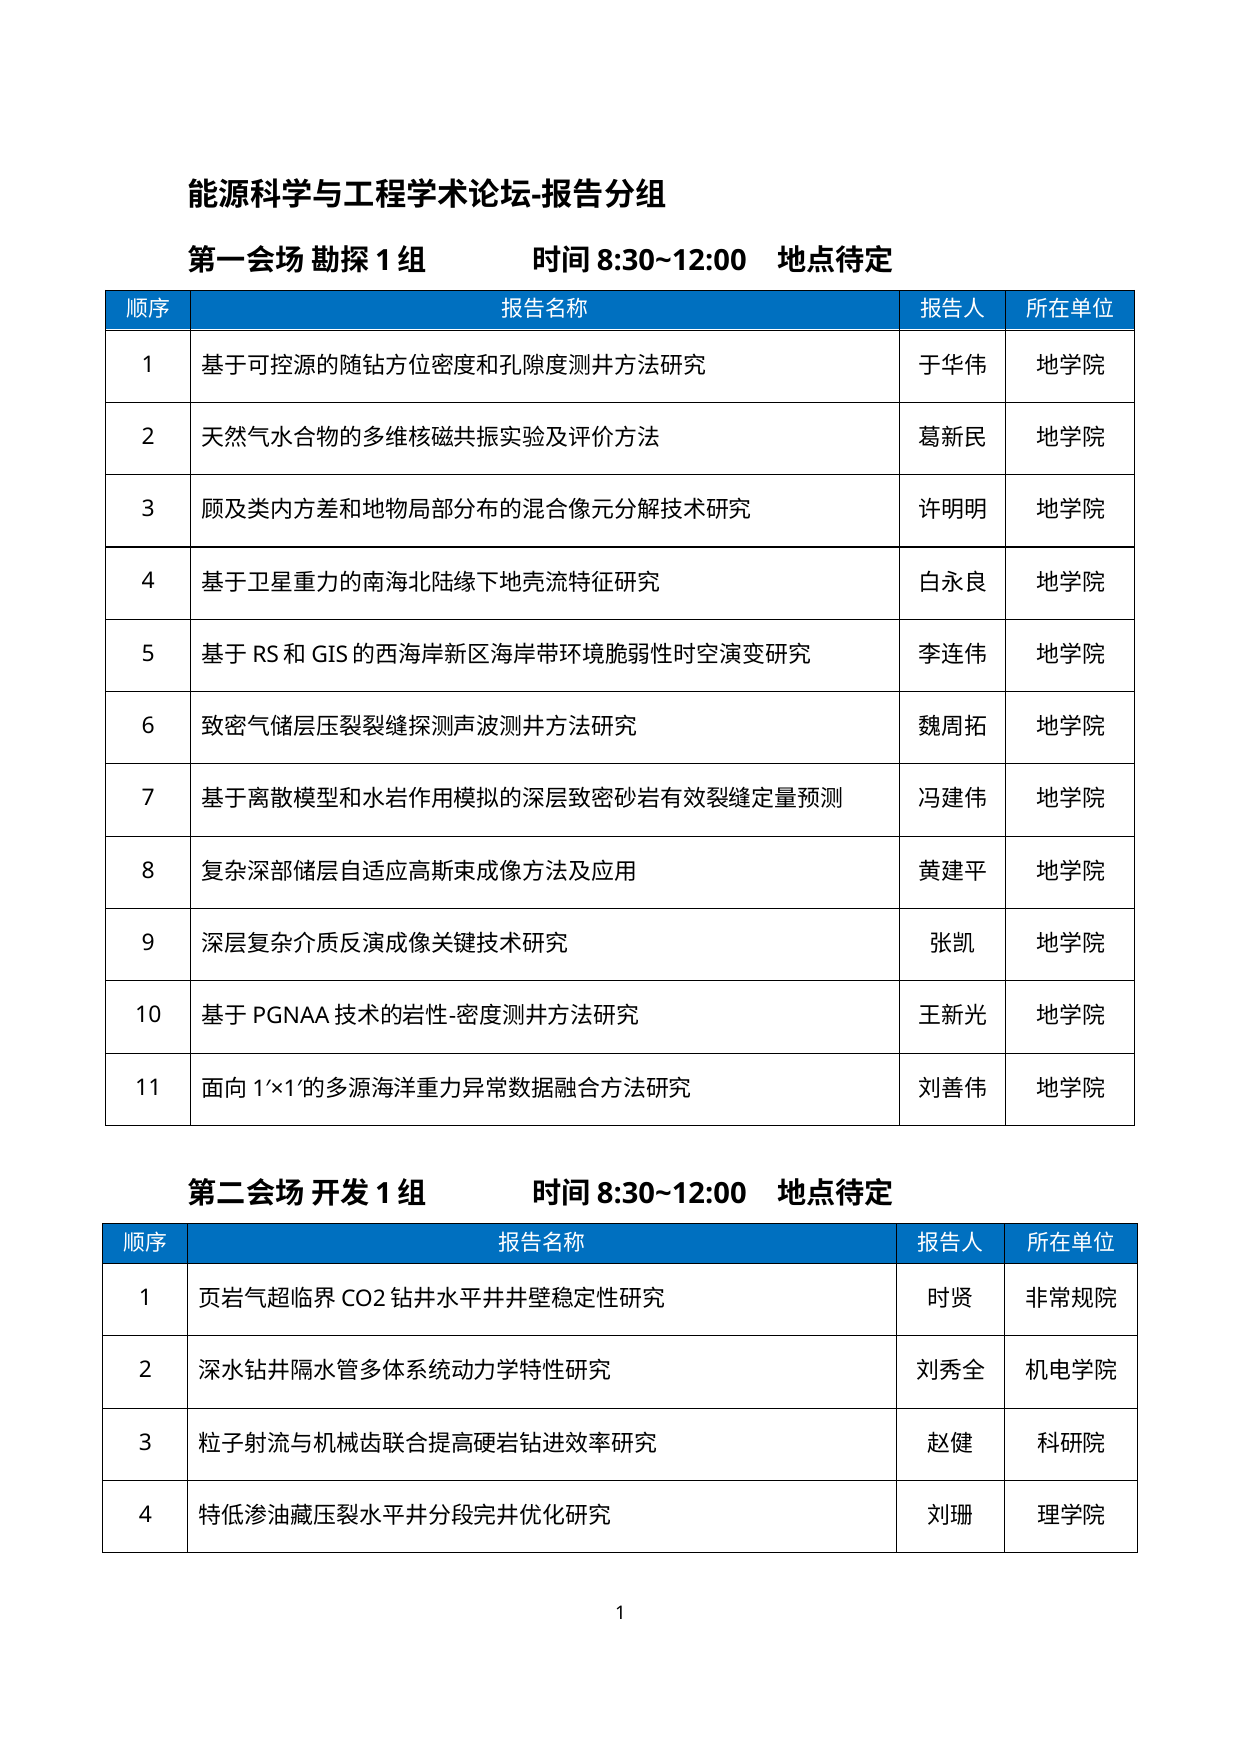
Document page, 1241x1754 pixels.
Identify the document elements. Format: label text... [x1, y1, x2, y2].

table_cell 赵健 [897, 1409, 1004, 1480]
table_cell 页岩气超临界CO2钻井水平井井壁稳定性研究 [188, 1264, 896, 1335]
table_cell 黄建平 [900, 837, 1005, 908]
table_cell 魏周拓 [900, 692, 1005, 763]
table_header 报告名称 [191, 291, 899, 329]
table_header 所在单位 [1006, 291, 1134, 329]
table_cell 非常规院 [1005, 1264, 1137, 1335]
table_cell 科研院 [1005, 1409, 1137, 1480]
table_cell 时贤 [897, 1264, 1004, 1335]
table_cell 2 [103, 1336, 187, 1408]
table_cell 特低渗油藏压裂水平井分段完井优化研究 [188, 1481, 896, 1552]
table_cell 面向1′×1′的多源海洋重力异常数据融合方法研究 [191, 1054, 899, 1125]
table_cell 顾及类内方差和地物局部分布的混合像元分解技术研究 [191, 475, 899, 546]
table_cell 地学院 [1006, 837, 1134, 908]
table_cell 许明明 [900, 475, 1005, 546]
table_cell 地学院 [1006, 981, 1134, 1052]
table_cell 致密气储层压裂裂缝探测声波测井方法研究 [191, 692, 899, 763]
table_cell 深层复杂介质反演成像关键技术研究 [191, 909, 899, 980]
table_cell 葛新民 [900, 403, 1005, 474]
table_cell 地学院 [1006, 764, 1134, 836]
table_cell 基于可控源的随钻方位密度和孔隙度测井方法研究 [191, 331, 899, 402]
table_cell 粒子射流与机械齿联合提高硬岩钻进效率研究 [188, 1409, 896, 1480]
table_cell 白永良 [900, 548, 1005, 619]
table_header 顺序 [106, 291, 190, 329]
table_cell 1 [106, 331, 190, 402]
table_cell 冯建伟 [900, 764, 1005, 836]
table_cell 8 [106, 837, 190, 908]
table_cell 于华伟 [900, 331, 1005, 402]
text 第二会场 开发1组 时间8:30~12:00 地点待定 [187, 1158, 1053, 1223]
table_cell 1 [103, 1264, 187, 1335]
table_cell 7 [106, 764, 190, 836]
table_cell 5 [106, 620, 190, 691]
table_header 报告人 [900, 291, 1005, 329]
table_cell 6 [106, 692, 190, 763]
table_cell 10 [106, 981, 190, 1052]
text 第一会场 勘探1组 时间8:30~12:00 地点待定 [187, 225, 1053, 290]
table_cell 刘善伟 [900, 1054, 1005, 1125]
table_cell 地学院 [1006, 909, 1134, 980]
table_cell 地学院 [1006, 331, 1134, 402]
table_cell 地学院 [1006, 475, 1134, 546]
table_cell 复杂深部储层自适应高斯束成像方法及应用 [191, 837, 899, 908]
table_cell 地学院 [1006, 1054, 1134, 1125]
table_cell 地学院 [1006, 692, 1134, 763]
table_cell 基于离散模型和水岩作用模拟的深层致密砂岩有效裂缝定量预测 [191, 764, 899, 836]
table_cell 王新光 [900, 981, 1005, 1052]
table_cell 理学院 [1005, 1481, 1137, 1552]
table_header 所在单位 [1005, 1224, 1137, 1263]
table_header 顺序 [103, 1224, 187, 1263]
table_cell 2 [106, 403, 190, 474]
table_cell 天然气水合物的多维核磁共振实验及评价方法 [191, 403, 899, 474]
table_cell 4 [103, 1481, 187, 1552]
table_cell 机电学院 [1005, 1336, 1137, 1408]
table_cell 3 [103, 1409, 187, 1480]
table_cell 深水钻井隔水管多体系统动力学特性研究 [188, 1336, 896, 1408]
table_cell 张凯 [900, 909, 1005, 980]
table_cell 刘秀全 [897, 1336, 1004, 1408]
text 能源科学与工程学术论坛-报告分组 [187, 160, 1053, 225]
table_cell 3 [106, 475, 190, 546]
table_cell 11 [106, 1054, 190, 1125]
table_cell 4 [106, 548, 190, 619]
table_cell 基于RS和GIS的西海岸新区海岸带环境脆弱性时空演变研究 [191, 620, 899, 691]
table_cell 刘珊 [897, 1481, 1004, 1552]
table_cell 地学院 [1006, 403, 1134, 474]
table_cell 地学院 [1006, 548, 1134, 619]
table_cell 地学院 [1006, 620, 1134, 691]
table_cell 基于卫星重力的南海北陆缘下地壳流特征研究 [191, 548, 899, 619]
table_header 报告人 [897, 1224, 1004, 1263]
table_cell 李连伟 [900, 620, 1005, 691]
table_cell 9 [106, 909, 190, 980]
table_cell 基于PGNAA技术的岩性-密度测井方法研究 [191, 981, 899, 1052]
table_header 报告名称 [188, 1224, 896, 1263]
